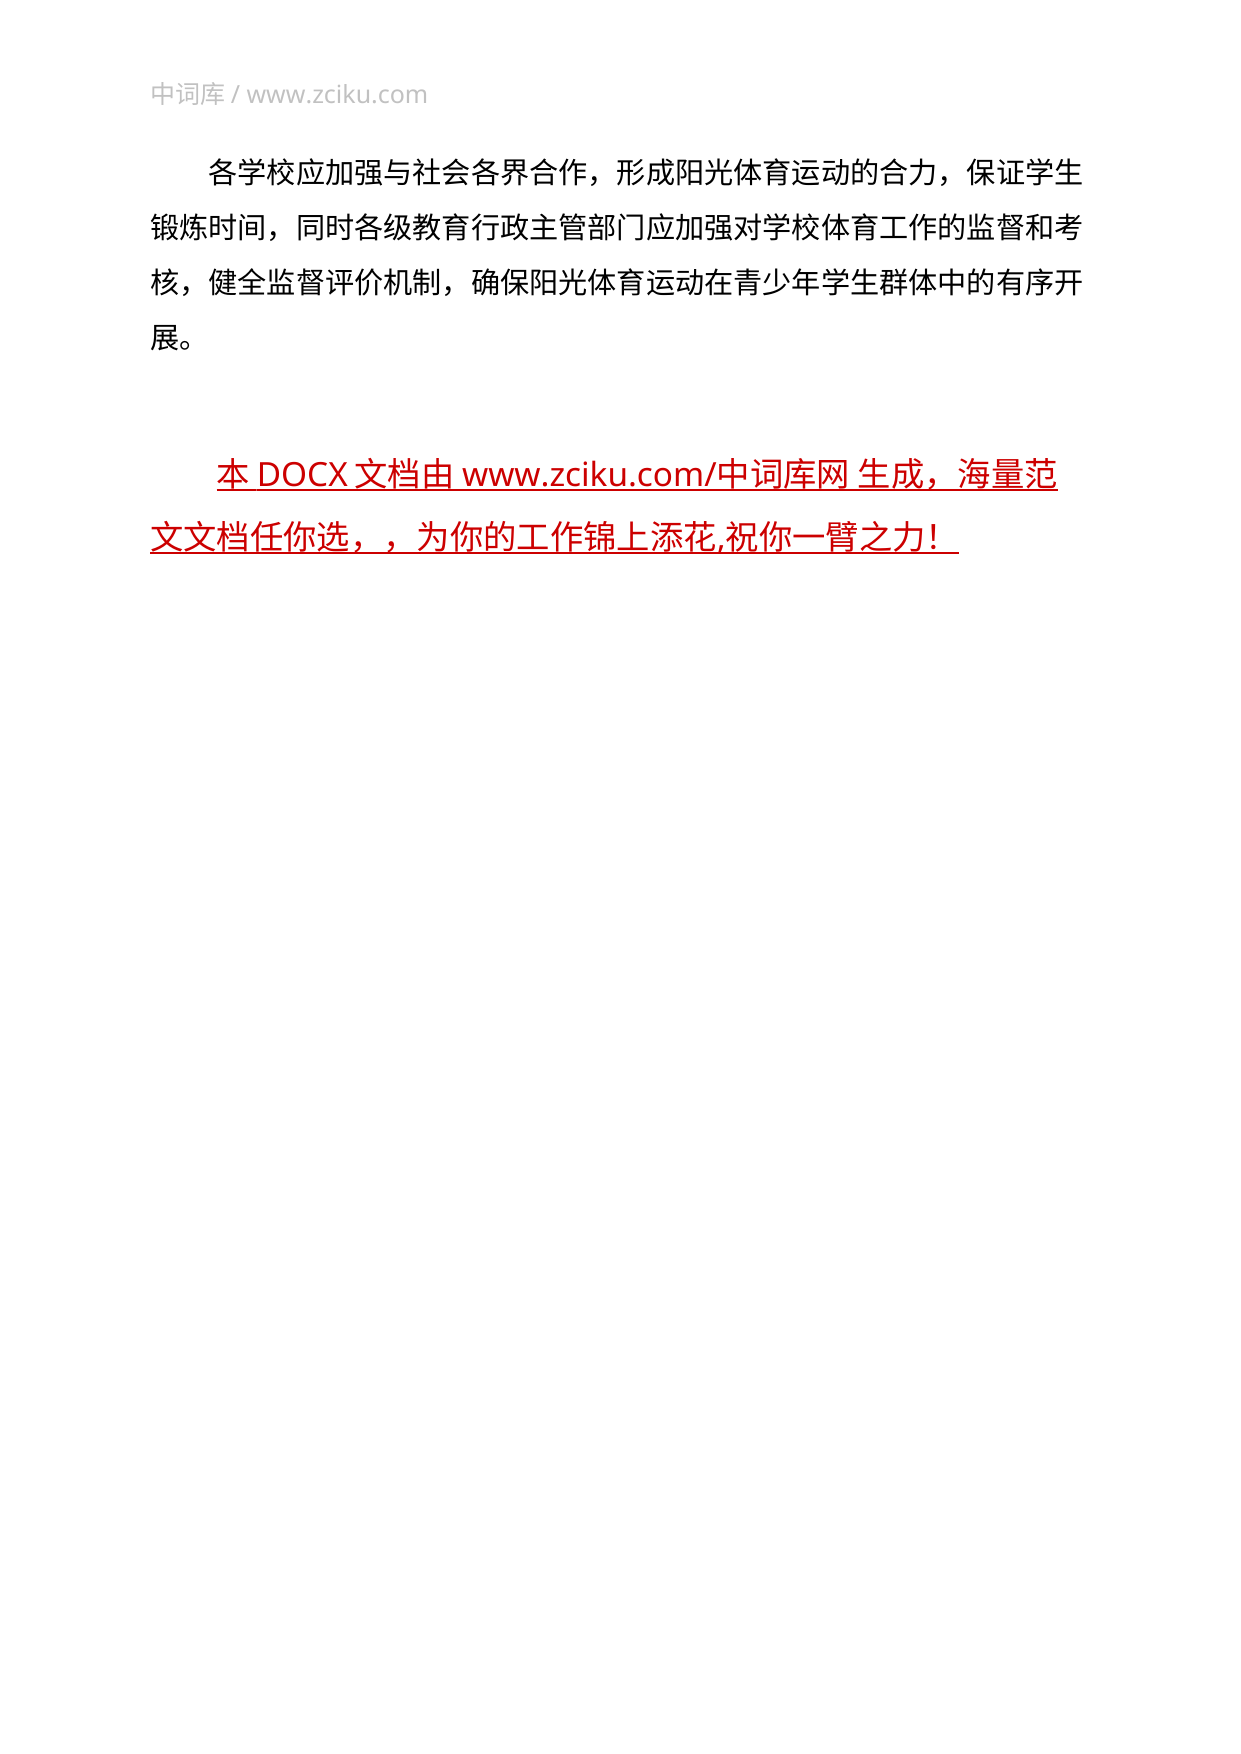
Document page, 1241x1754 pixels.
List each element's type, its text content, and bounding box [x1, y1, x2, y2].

text 各学校应加强与社会各界合作，形成阳光体育运动的合力，保证学生锻炼时间，同时各级教育行政主管部门应加强对学校体育工作的监督和考核，健全监督评价机制，确保阳光体育运动在青少年学生群体中的有序开展。 [150, 150, 1090, 357]
text 本DOCX文档由 www.zciku.com/中词库网 生成，海量范文文档任你选，，为你的工作锦上添花,祝你一臂之力！ [150, 448, 1090, 559]
